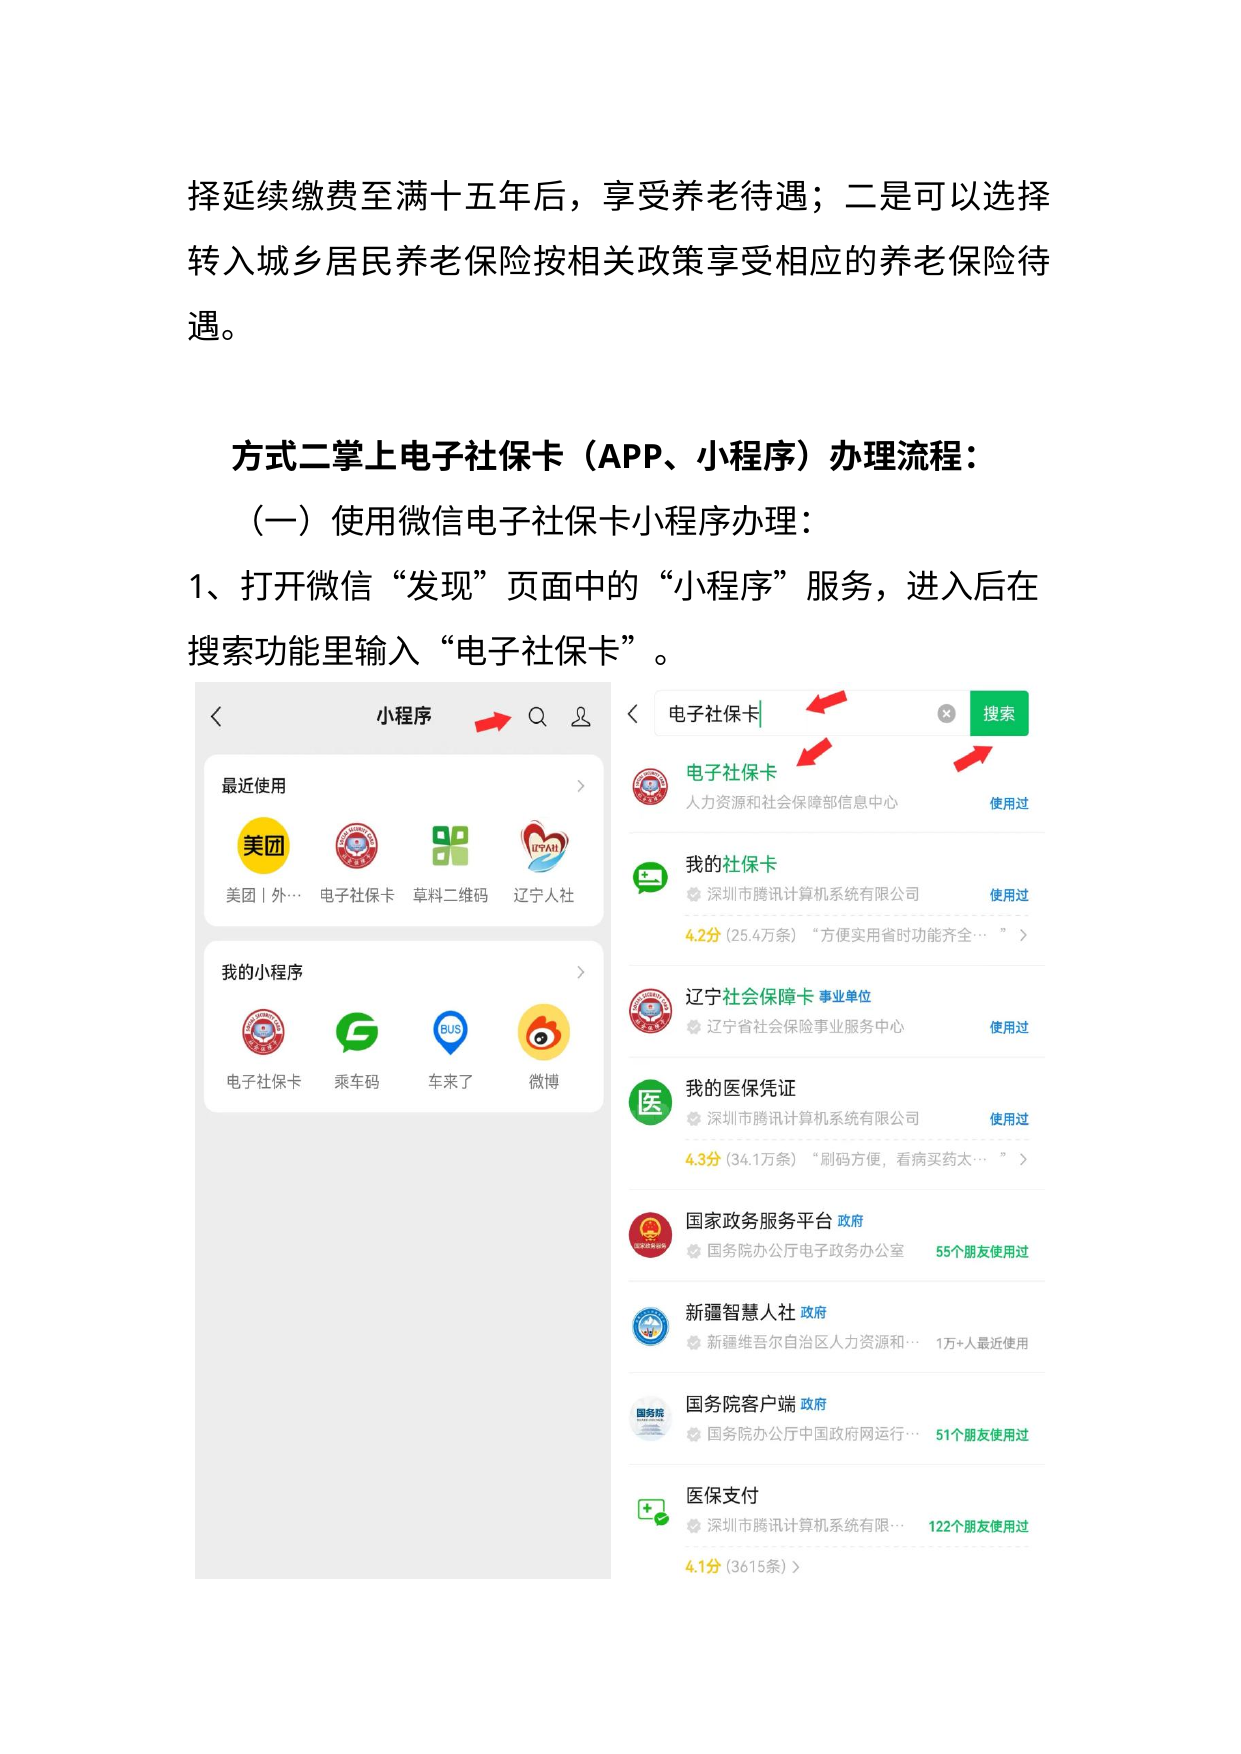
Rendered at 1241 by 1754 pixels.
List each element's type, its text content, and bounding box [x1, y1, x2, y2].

list 打开微信“发现”页面中的“小程序”服务，进入后在搜索功能里输入“电子社保卡”。 [187, 552, 1053, 682]
picture [195, 682, 1046, 1579]
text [187, 162, 1053, 357]
text （一）使用微信电子社保卡小程序办理： [187, 487, 1053, 552]
text 方式二掌上电子社保卡（APP、小程序）办理流程： [187, 422, 1053, 487]
